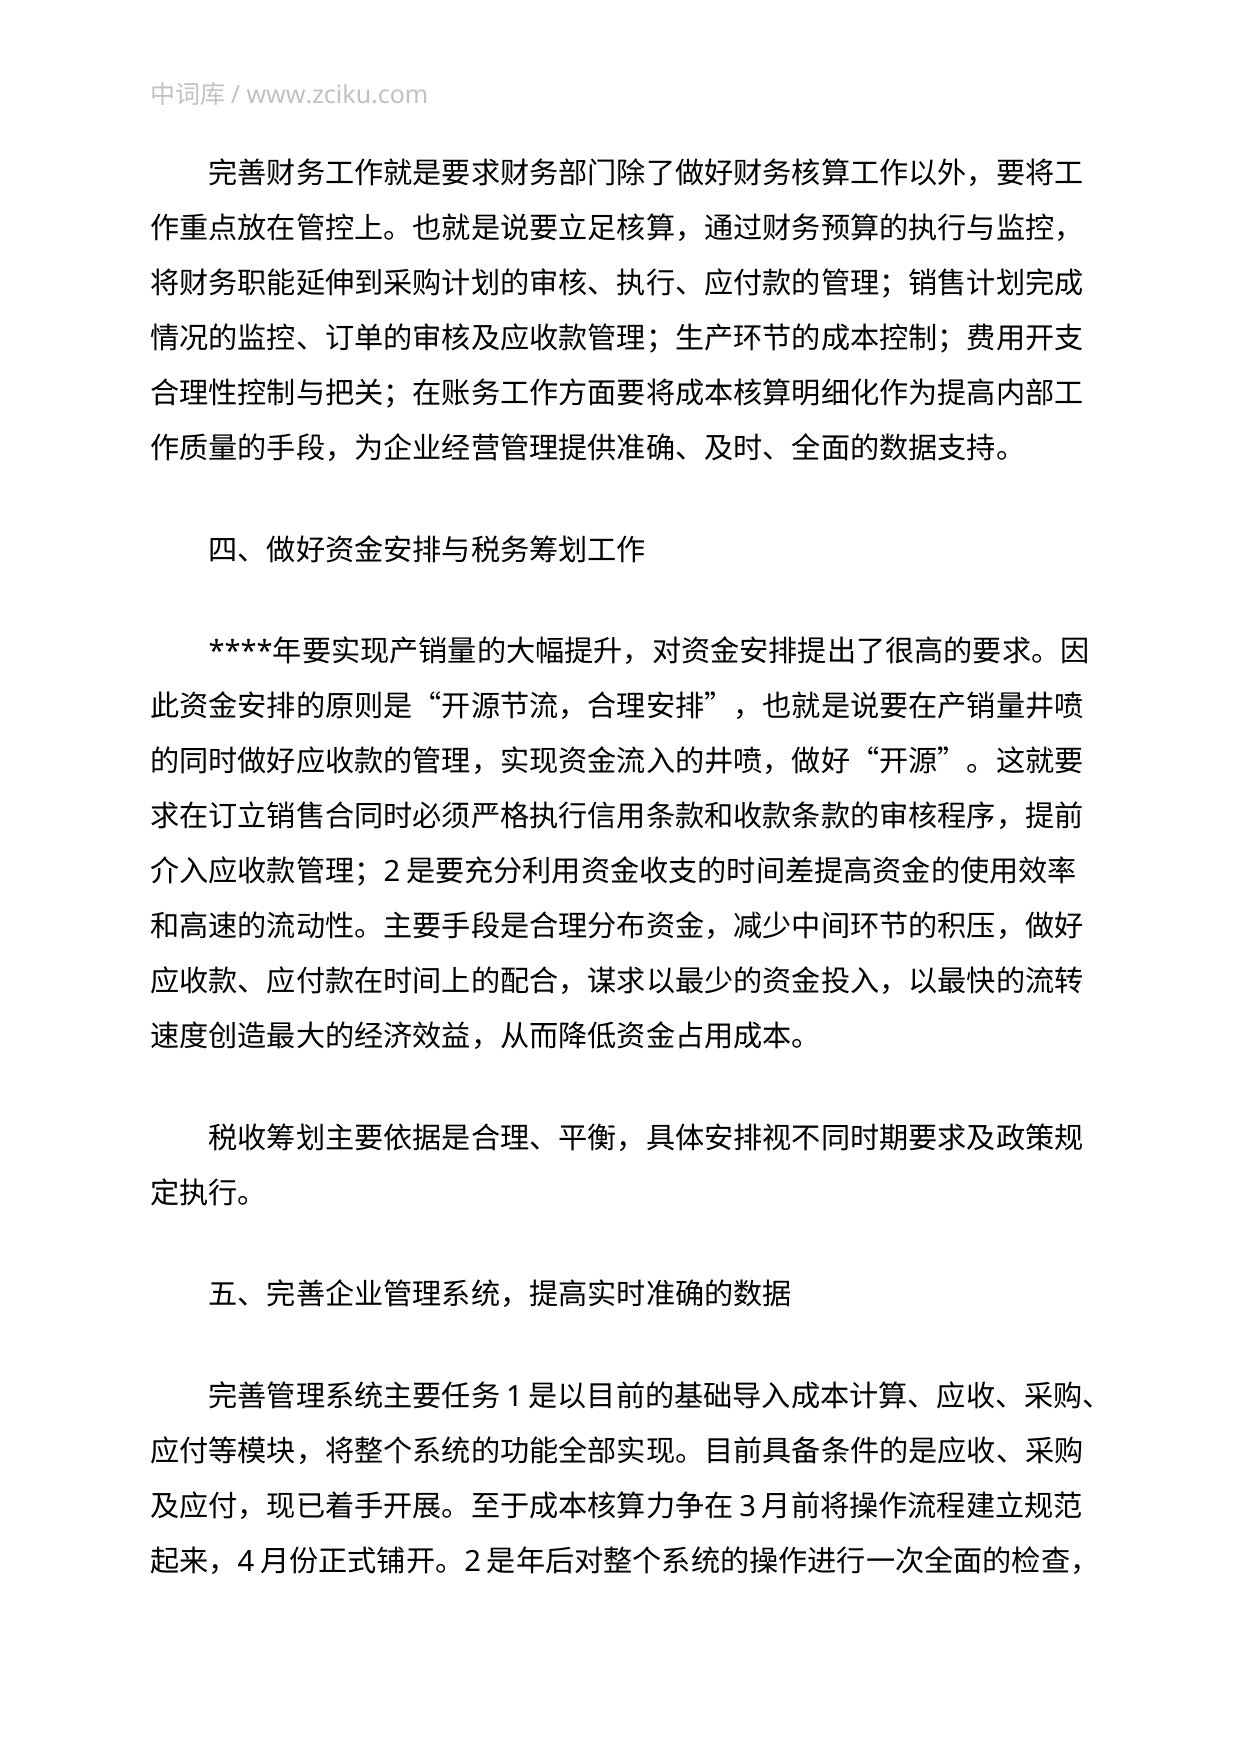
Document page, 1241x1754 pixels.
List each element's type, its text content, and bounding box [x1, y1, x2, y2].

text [150, 1373, 1090, 1580]
text 四、做好资金安排与税务筹划工作 [150, 526, 1090, 568]
text 完善财务工作就是要求财务部门除了做好财务核算工作以外，要将工作重点放在管控上。也就是说要立足核算，通过财务预算的执行与监控，将财务职能延伸到采购计划的审核、执行、应付款的管理；销售计划完成情况的监控、订单的审核及应收款管理；生产环节的成本控制；费用开支合理性控制与把关；在账务工作方面要将成本核算明细化作为提高内部工作质量的手段，为企业经营管理提供准确、及时、全面的数据支持。 [150, 150, 1090, 467]
text 税收筹划主要依据是合理、平衡，具体安排视不同时期要求及政策规定执行。 [150, 1114, 1090, 1211]
text ****年要实现产销量的大幅提升，对资金安排提出了很高的要求。因此资金安排的原则是“开源节流，合理安排”，也就是说要在产销量井喷的同时做好应收款的管理，实现资金流入的井喷，做好“开源”。这就要求在订立销售合同时必须严格执行信用条款和收款条款的审核程序，提前介入应收款管理；2是要充分利用资金收支的时间差提高资金的使用效率和高速的流动性。主要手段是合理分布资金，减少中间环节的积压，做好应收款、应付款在时间上的配合，谋求以最少的资金投入，以最快的流转速度创造最大的经济效益，从而降低资金占用成本。 [150, 628, 1090, 1055]
text 五、完善企业管理系统，提高实时准确的数据 [150, 1271, 1090, 1313]
